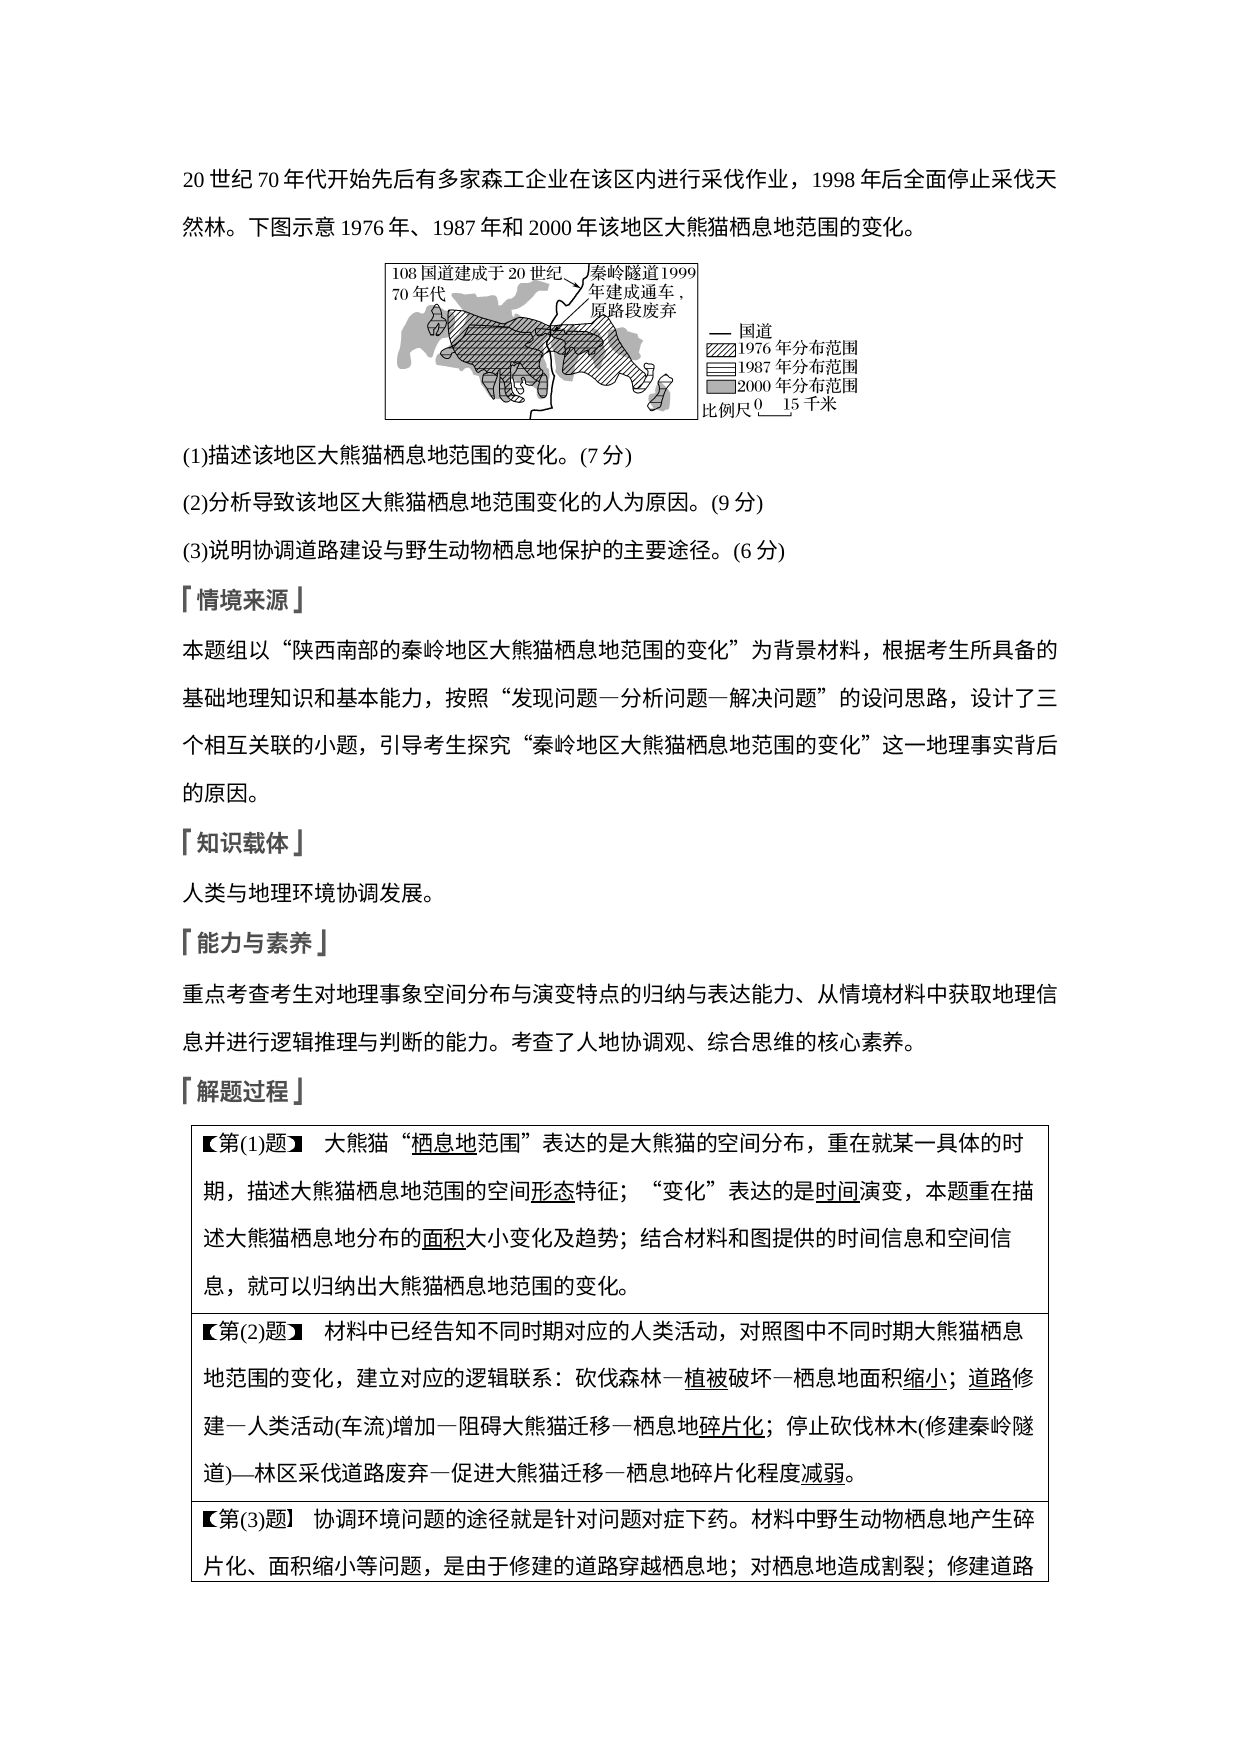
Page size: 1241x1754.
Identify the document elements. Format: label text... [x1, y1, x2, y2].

picture [287, 1324, 302, 1340]
picture [182, 1071, 313, 1111]
picture [287, 1509, 292, 1527]
text 人类与地理环境协调发展。 [183, 876, 1058, 908]
picture [203, 1136, 218, 1152]
picture [203, 1511, 218, 1527]
text 本题组以“陕西南部的秦岭地区大熊猫栖息地范围的变化”为背景材料，根据考生所具备的基础地理知识和基本能力，按照“发现问题—分析问题—解决问题”的设问思路，设计了三个相互关联的小题，引导考生探究“秦岭地区大熊猫栖息地范围的变化”这一地理事实背后的原因。 [183, 633, 1058, 807]
text (3)说明协调道路建设与野生动物栖息地保护的主要途径。(6分) [183, 533, 1058, 564]
picture [382, 256, 858, 423]
picture [182, 923, 337, 962]
text (1)描述该地区大熊猫栖息地范围的变化。(7分) [183, 438, 1058, 469]
picture [287, 1136, 302, 1152]
table_header 第(1)题 大熊猫“栖息地范围”表达的是大熊猫的空间分布，重在就某一具体的时期，描述大熊猫栖息地范围的空间形态特征；“变化”表达的是时间演变，本题重在描述大熊猫栖息地分布的面积大小变化及趋势；结合材料和图提供的时间信息和空间信息，就可以归纳出大熊猫栖息地范围的变化。 [192, 1126, 1048, 1313]
picture [182, 823, 313, 862]
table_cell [192, 1502, 1048, 1581]
table_cell 第(2)题 材料中已经告知不同时期对应的人类活动，对照图中不同时期大熊猫栖息地范围的变化，建立对应的逻辑联系：砍伐森林—植被破坏—栖息地面积缩小；道路修建—人类活动(车流)增加—阻碍大熊猫迁移—栖息地碎片化；停止砍伐林木(修建秦岭隧道)—林区采伐道路废弃—促进大熊猫迁移—栖息地碎片化程度减弱。 [192, 1314, 1048, 1501]
text (2)分析导致该地区大熊猫栖息地范围变化的人为原因。(9分) [183, 485, 1058, 517]
picture [182, 580, 313, 619]
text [183, 162, 1058, 241]
text 重点考查考生对地理事象空间分布与演变特点的归纳与表达能力、从情境材料中获取地理信息并进行逻辑推理与判断的能力。考查了人地协调观、综合思维的核心素养。 [183, 977, 1058, 1056]
picture [203, 1324, 218, 1340]
